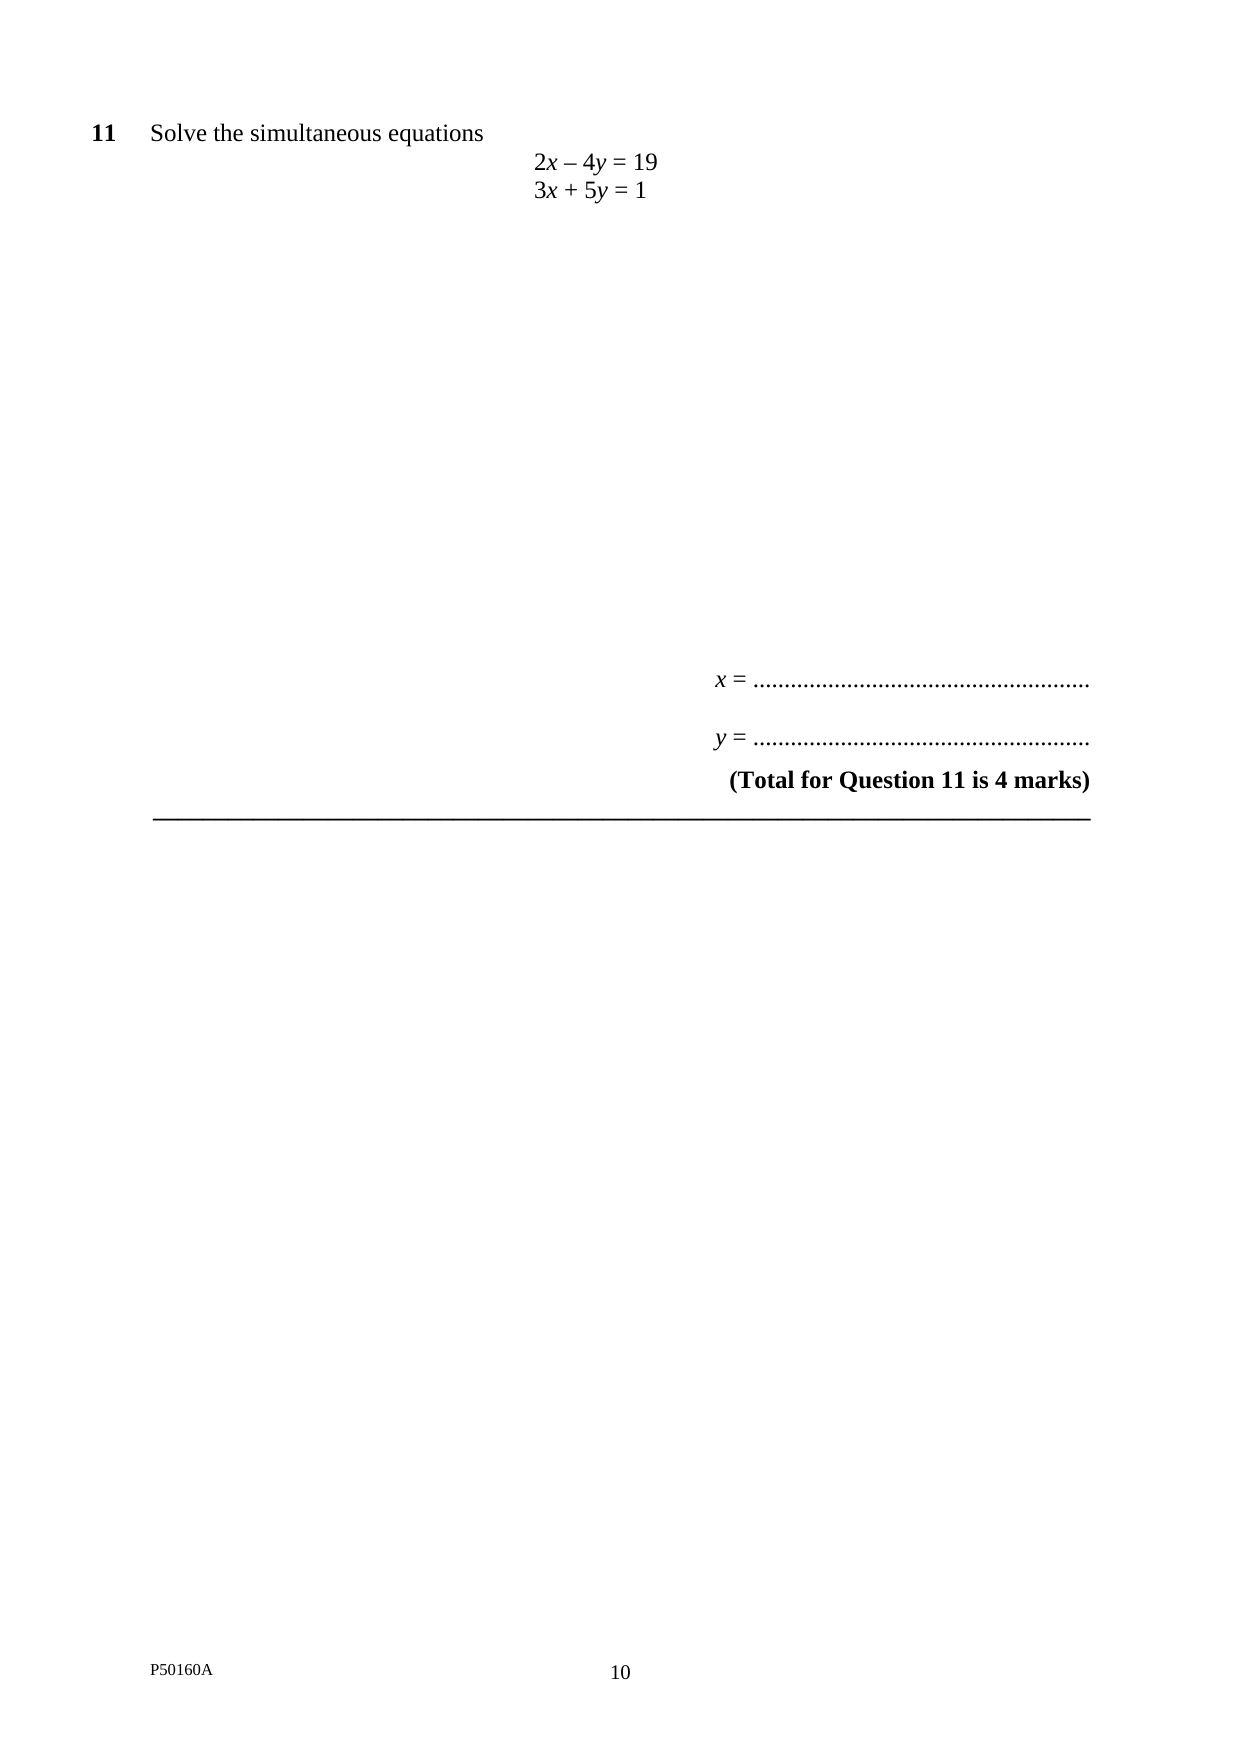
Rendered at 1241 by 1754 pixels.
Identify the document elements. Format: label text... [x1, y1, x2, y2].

text ___________________________________________________________________________ [150, 794, 1090, 822]
text (Total for Question 11 is 4 marks) [150, 765, 1090, 794]
text y = ...................................................... [150, 722, 1090, 751]
text 2x – 4y = 19 [150, 147, 1090, 176]
text 11 Solve the simultaneous equations [91, 118, 1090, 147]
text 3x + 5y = 1 [150, 176, 1090, 204]
text x = ...................................................... [150, 664, 1090, 693]
